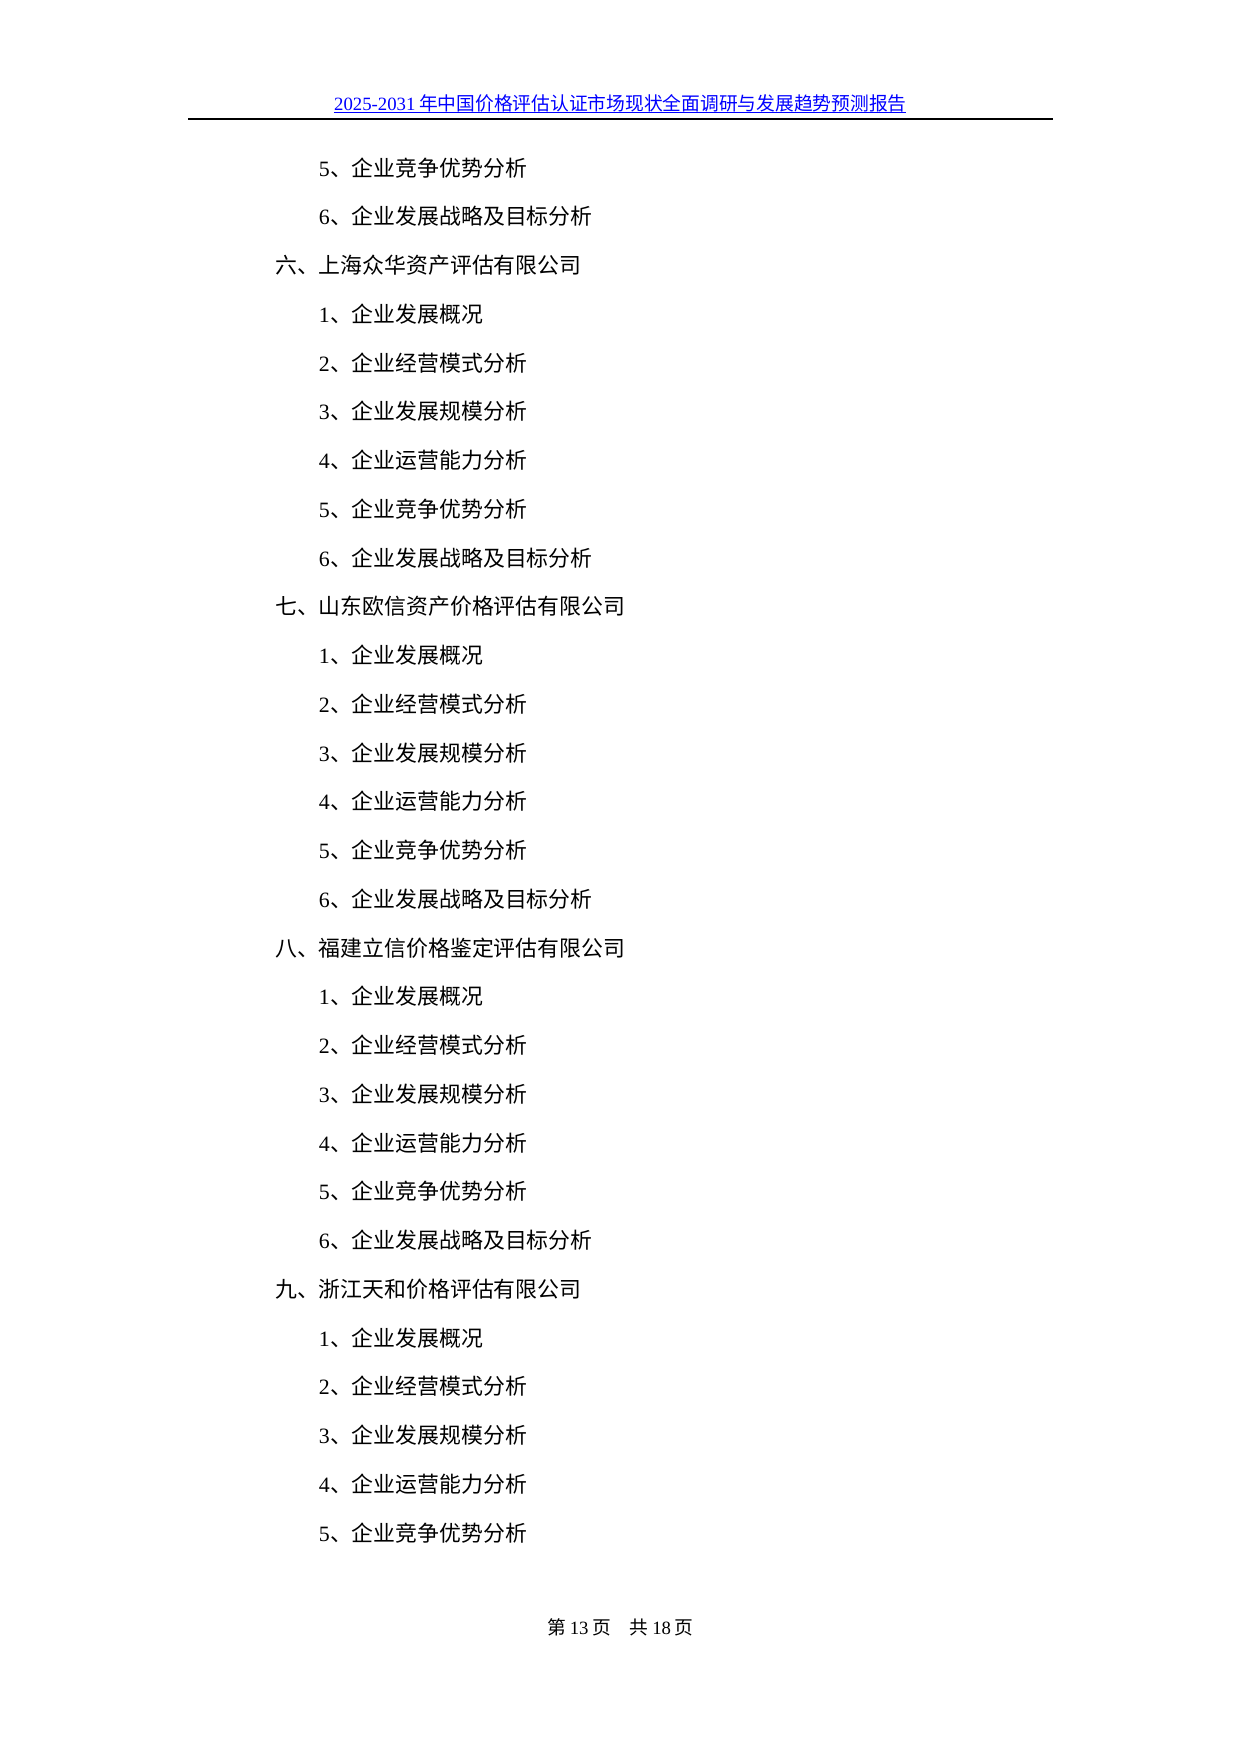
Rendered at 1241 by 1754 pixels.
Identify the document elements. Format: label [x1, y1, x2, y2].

text [187, 150, 1053, 1548]
